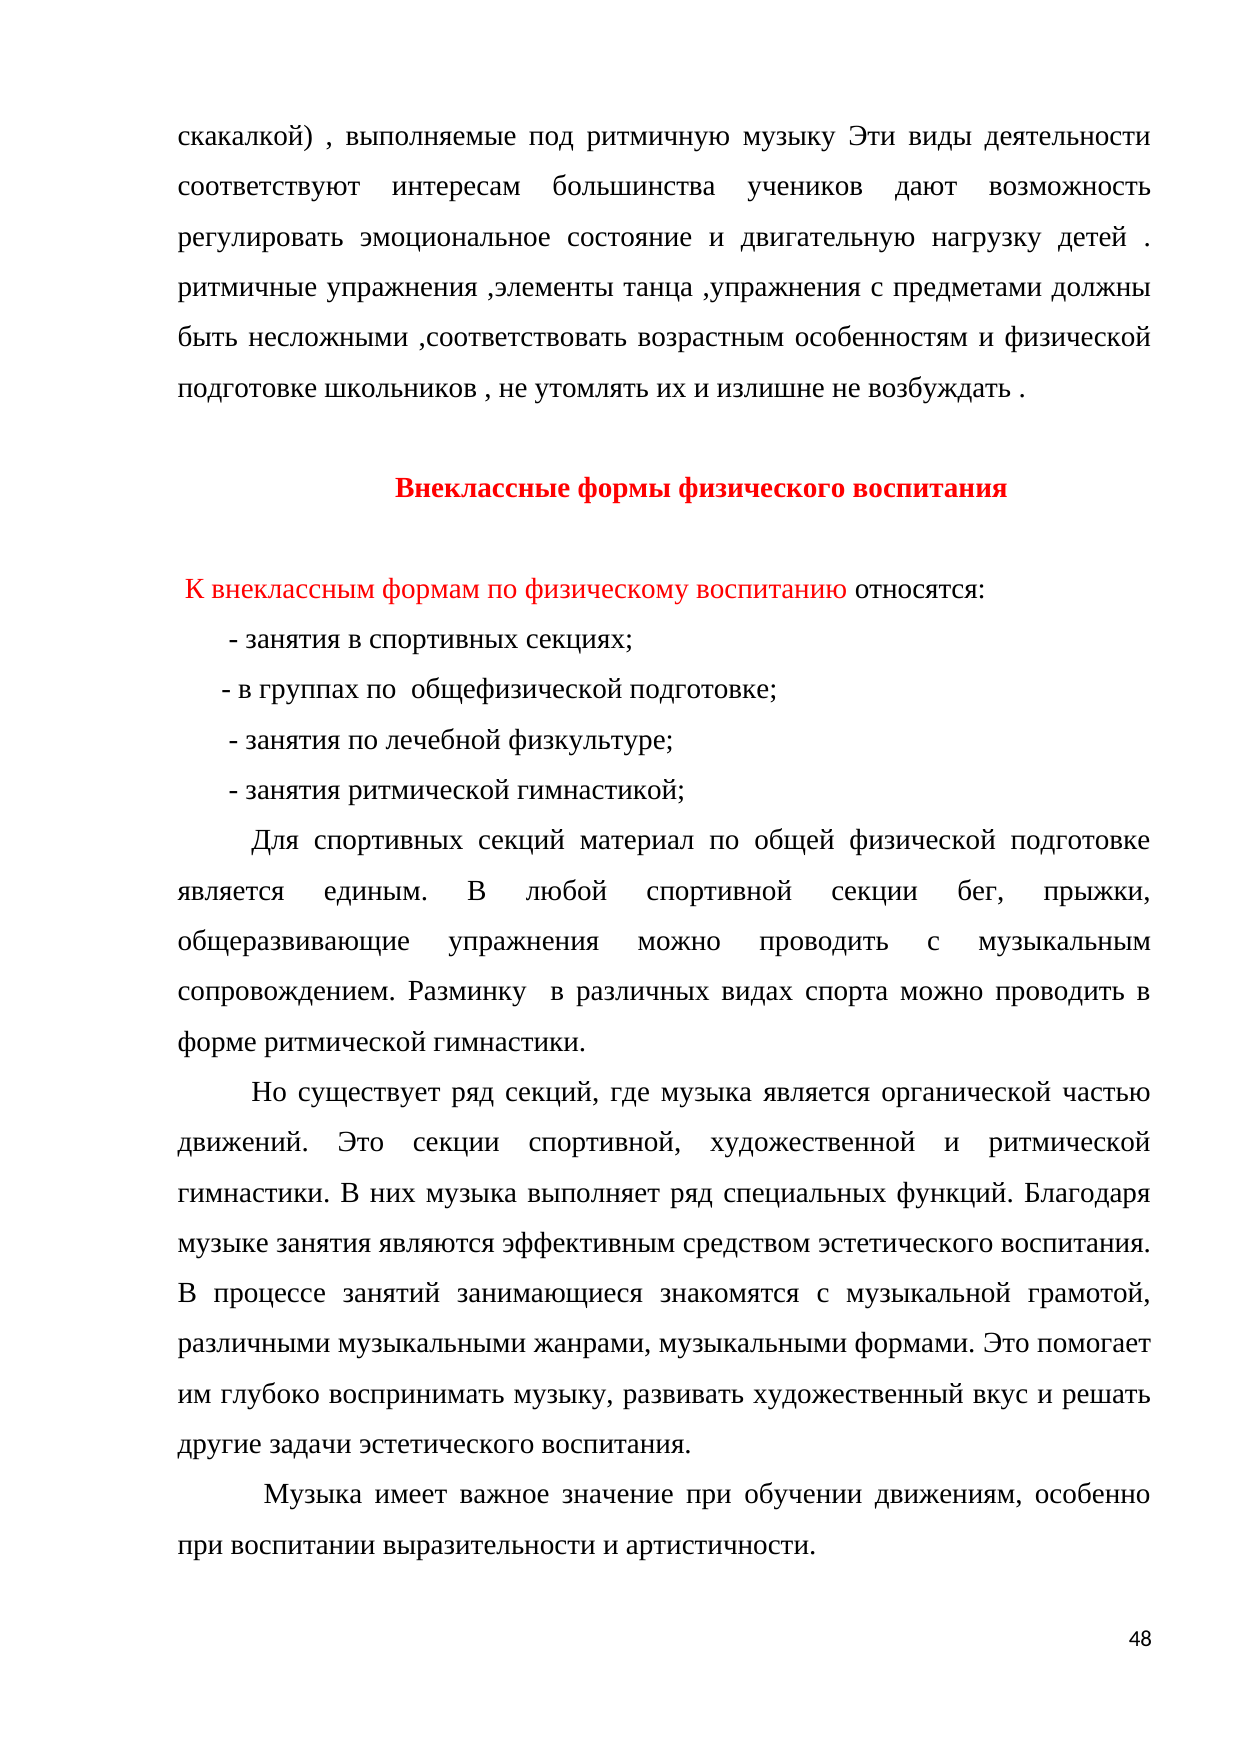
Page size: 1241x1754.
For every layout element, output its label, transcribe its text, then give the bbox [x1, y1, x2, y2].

text Музыка имеет важное значение при обучении движениям, особенно при воспитании выразительности и артистичности. [177, 1477, 1152, 1560]
text - занятия ритмической гимнастикой; [177, 772, 1152, 806]
text К внеклассным формам по физическому воспитанию относятся: [177, 571, 1152, 604]
text Внеклассные формы физического воспитания [177, 470, 1152, 504]
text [177, 118, 1152, 403]
text - в группах по общефизической подготовке; [177, 672, 1152, 705]
text Но существует ряд секций, где музыка является органической частью движений. Это секции спортивной, художественной и ритмической гимнастики. В них музыка выполняет ряд специальных функций. Благодаря музыке занятия являются эффективным средством эстетического воспитания. В процессе занятий занимающиеся знакомятся с музыкальной грамотой, различными музыкальными жанрами, музыкальными формами. Это помогает им глубоко воспринимать музыку, развивать художественный вкус и решать другие задачи эстетического воспитания. [177, 1074, 1152, 1460]
text Для спортивных секций материал по общей физической подготовке является единым. В любой спортивной секции бег, прыжки, общеразвивающие упражнения можно проводить с музыкальным сопровождением. Разминку в различных видах спорта можно проводить в форме ритмической гимнастики. [177, 822, 1152, 1057]
text - занятия в спортивных секциях; [177, 621, 1152, 655]
text - занятия по лечебной физкультуре; [177, 722, 1152, 755]
